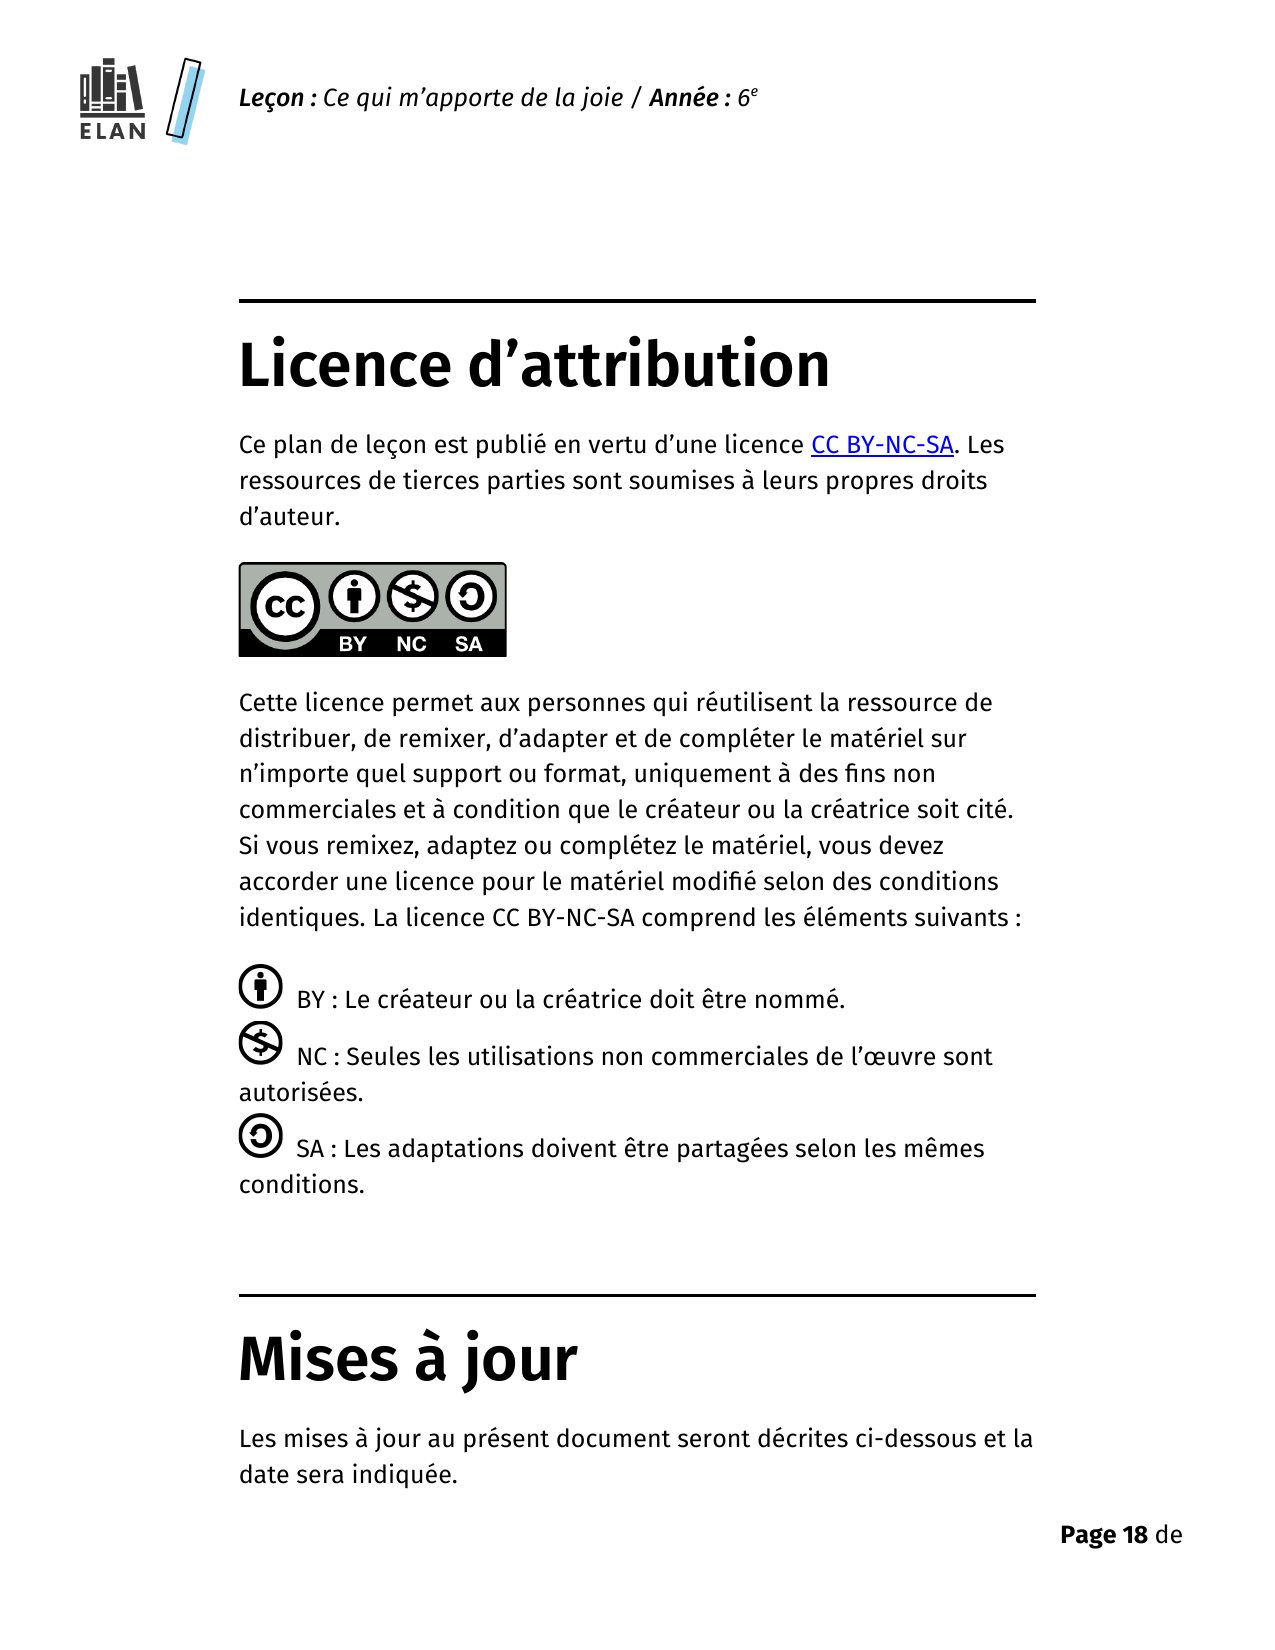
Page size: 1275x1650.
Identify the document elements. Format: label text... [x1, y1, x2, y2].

subtitle Mises à jour [238, 1295, 1036, 1397]
picture [238, 1113, 283, 1158]
picture [238, 964, 283, 1009]
subtitle Licence d’attribution [238, 300, 1036, 402]
picture [238, 1021, 283, 1065]
picture [238, 562, 507, 657]
text Les mises à jour au présent document seront décrites ci-dessous et la date sera indiquée. [238, 1424, 1036, 1490]
text BY : Le créateur ou la créatrice doit être nommé. NC : Seules les utilisations non commerciales de l’œuvre sont autorisées. SA : Les adaptations doivent être partagées selon les mêmes conditions. [238, 964, 1036, 1200]
text Ce plan de leçon est publié en vertu d’une licence CC BY-NC-SA. Les ressources de tierces parties sont soumises à leurs propres droits d’auteur. [238, 430, 1036, 532]
text Cette licence permet aux personnes qui réutilisent la ressource de distribuer, de remixer, d’adapter et de compléter le matériel sur n’importe quel support ou format, uniquement à des fins non commerciales et à condition que le créateur ou la créatrice soit cité. Si vous remixez, adaptez ou complétez le matériel, vous devez accorder une licence pour le matériel modifié selon des conditions identiques. La licence CC BY-NC-SA comprend les éléments suivants : [238, 688, 1036, 933]
picture [78, 55, 220, 147]
